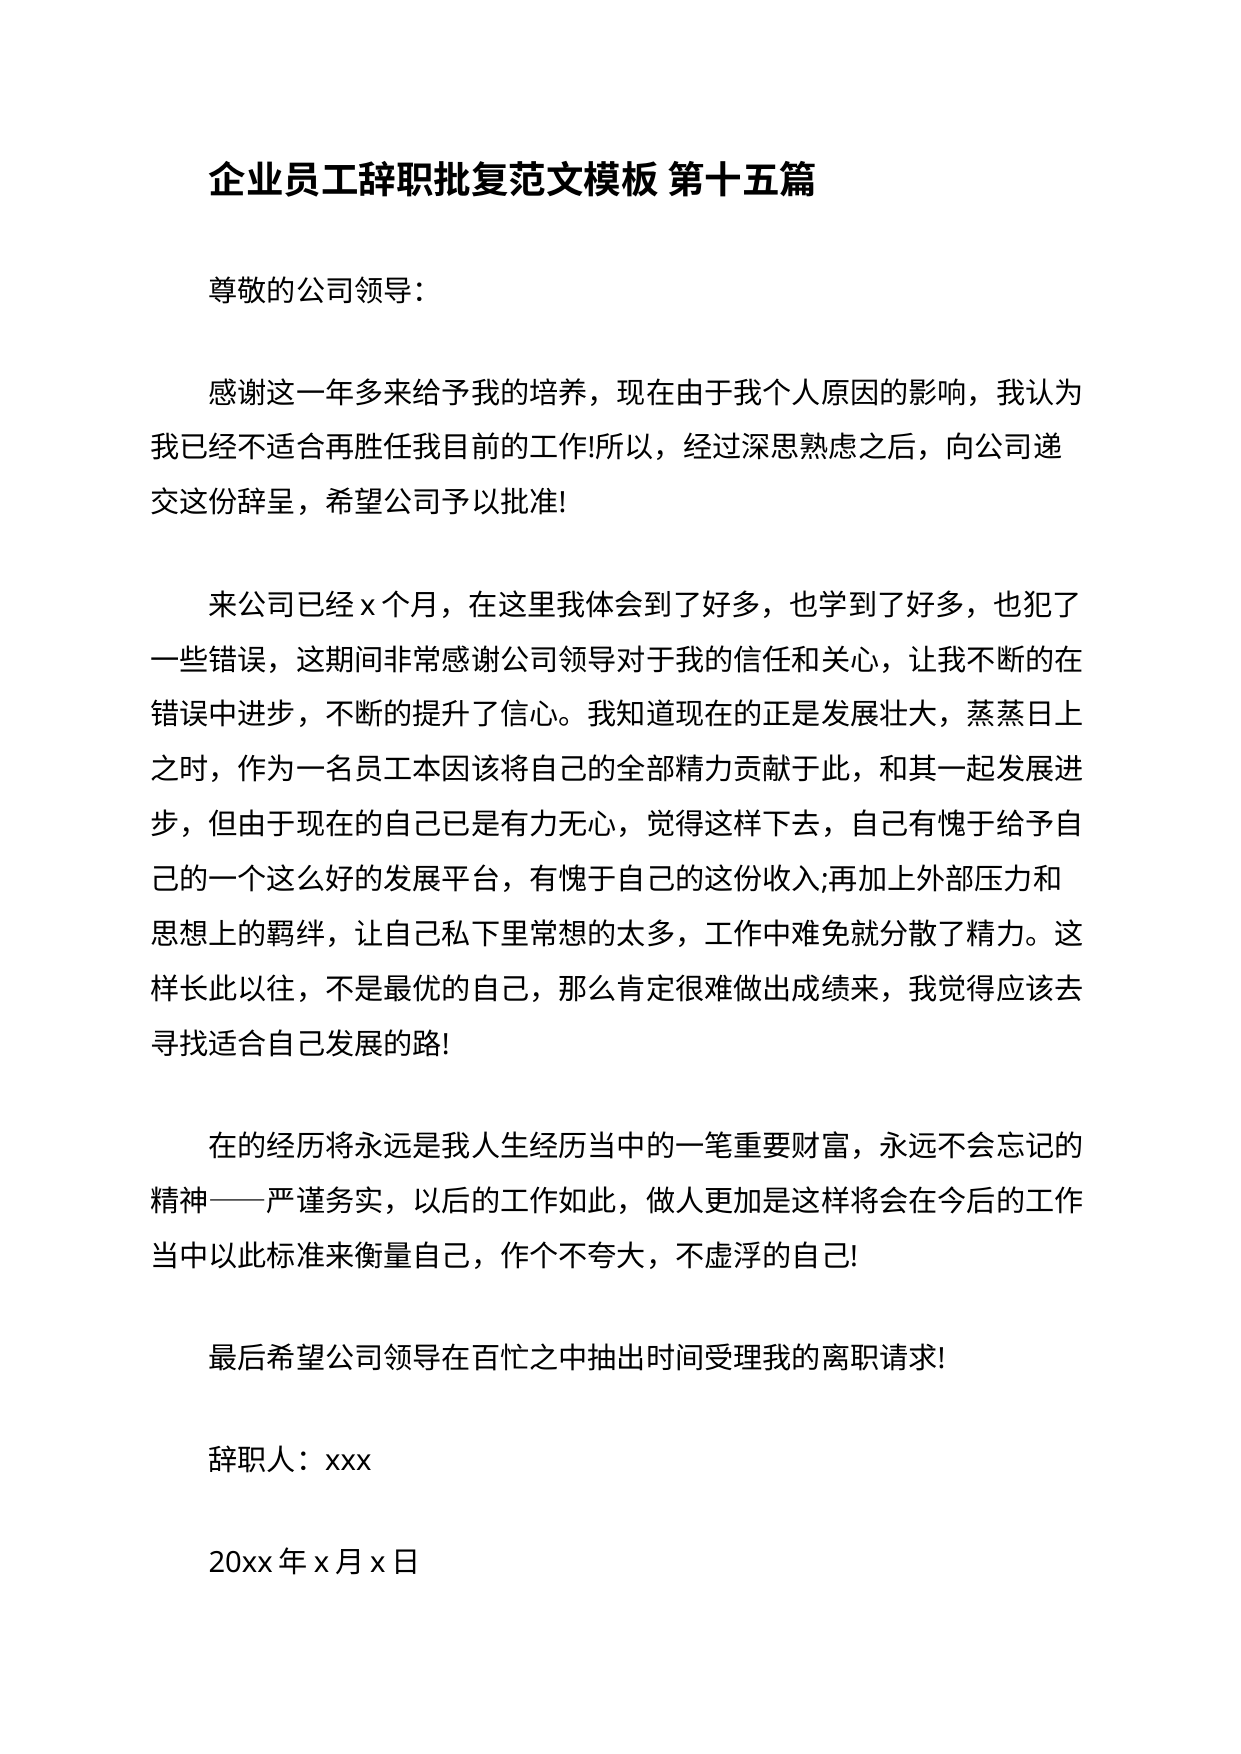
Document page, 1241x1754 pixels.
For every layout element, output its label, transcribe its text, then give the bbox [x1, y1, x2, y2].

text 最后希望公司领导在百忙之中抽出时间受理我的离职请求! [150, 1334, 1090, 1377]
text 在的经历将永远是我人生经历当中的一笔重要财富，永远不会忘记的精神——严谨务实，以后的工作如此，做人更加是这样将会在今后的工作当中以此标准来衡量自己，作个不夸大，不虚浮的自己! [150, 1122, 1090, 1274]
text 20xx年x月x日 [150, 1538, 1090, 1581]
text 感谢这一年多来给予我的培养，现在由于我个人原因的影响，我认为我已经不适合再胜任我目前的工作!所以，经过深思熟虑之后，向公司递交这份辞呈，希望公司予以批准! [150, 369, 1090, 521]
text 尊敬的公司领导： [150, 267, 1090, 310]
text 企业员工辞职批复范文模板 第十五篇 [150, 150, 1090, 204]
text 辞职人：xxx [150, 1436, 1090, 1478]
text 来公司已经x个月，在这里我体会到了好多，也学到了好多，也犯了一些错误，这期间非常感谢公司领导对于我的信任和关心，让我不断的在错误中进步，不断的提升了信心。我知道现在的正是发展壮大，蒸蒸日上之时，作为一名员工本因该将自己的全部精力贡献于此，和其一起发展进步，但由于现在的自己已是有力无心，觉得这样下去，自己有愧于给予自己的一个这么好的发展平台，有愧于自己的这份收入;再加上外部压力和思想上的羁绊，让自己私下里常想的太多，工作中难免就分散了精力。这样长此以往，不是最优的自己，那么肯定很难做出成绩来，我觉得应该去寻找适合自己发展的路! [150, 581, 1090, 1063]
